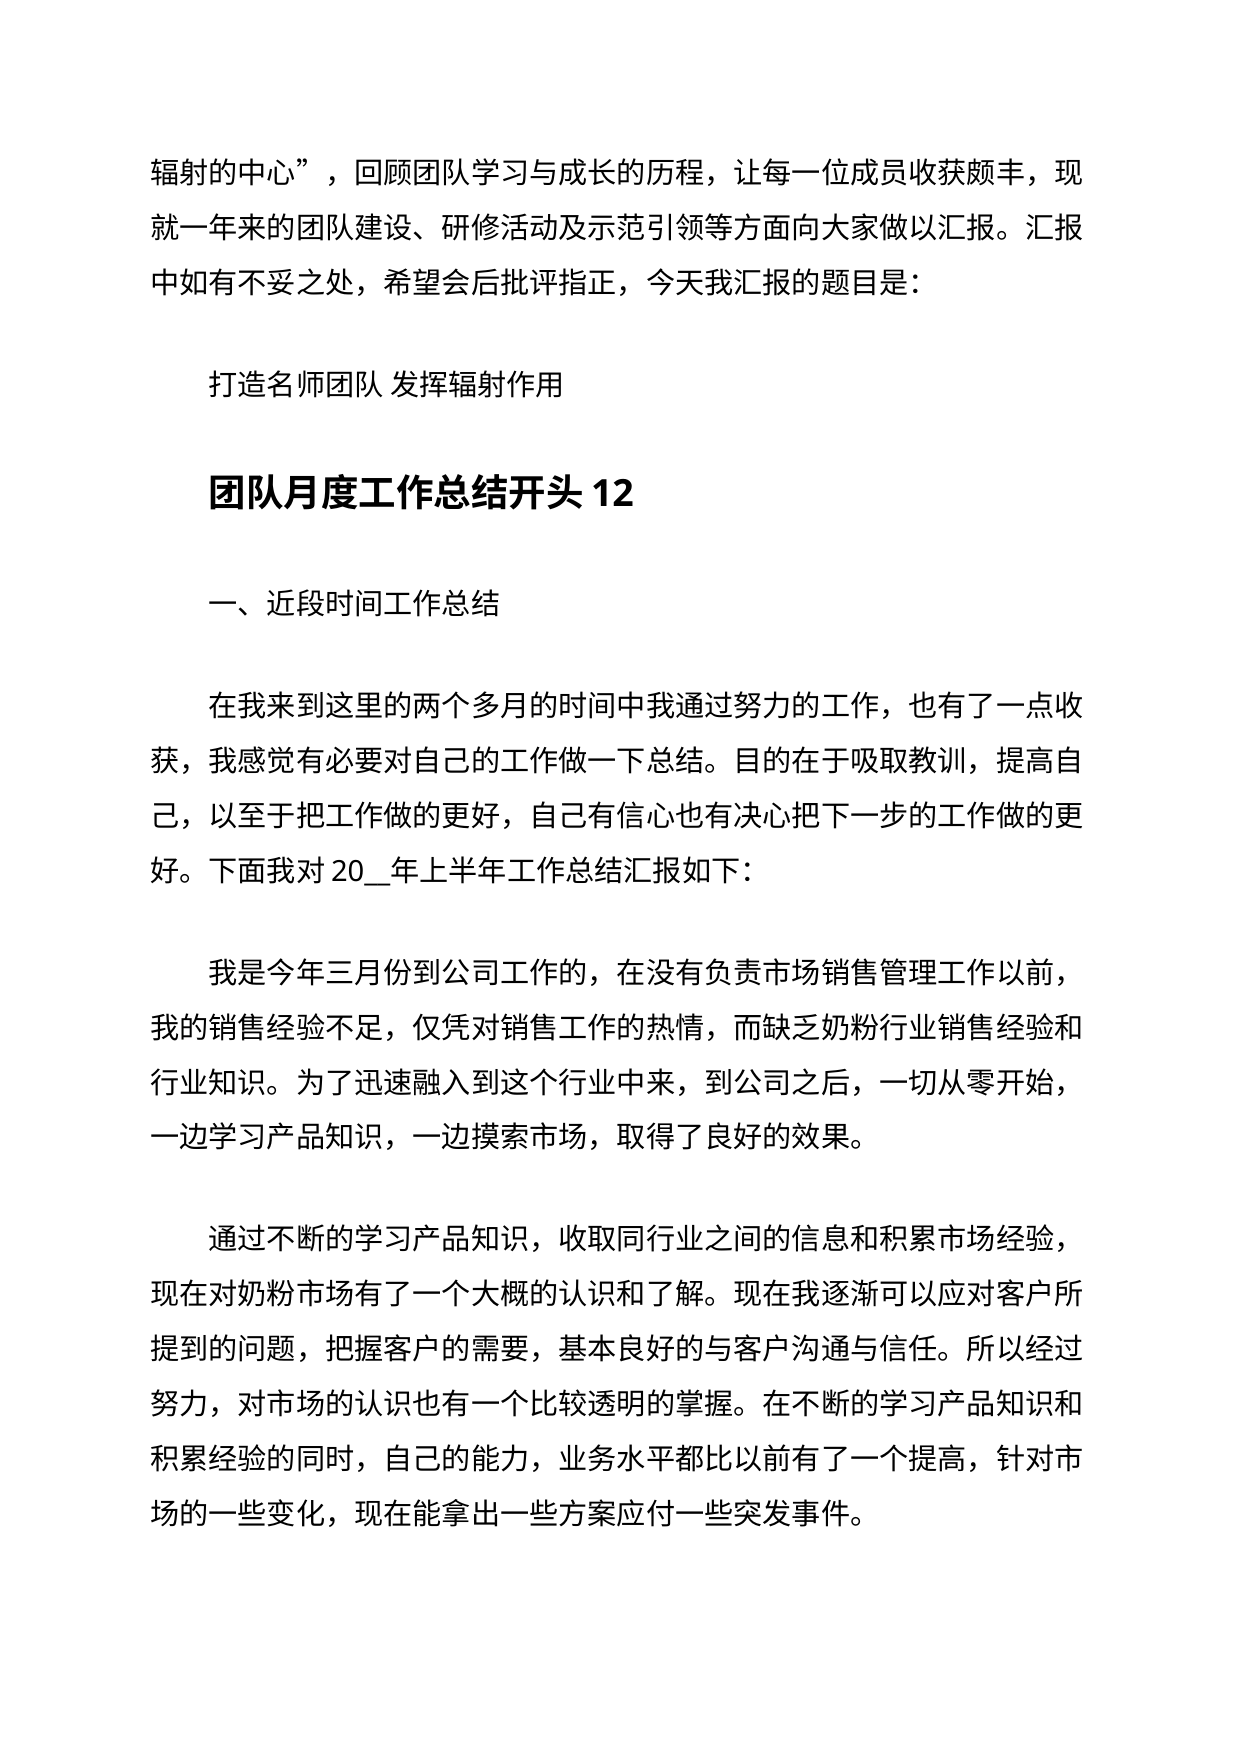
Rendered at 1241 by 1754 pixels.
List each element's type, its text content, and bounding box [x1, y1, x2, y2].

text 我是今年三月份到公司工作的，在没有负责市场销售管理工作以前，我的销售经验不足，仅凭对销售工作的热情，而缺乏奶粉行业销售经验和行业知识。为了迅速融入到这个行业中来，到公司之后，一切从零开始，一边学习产品知识，一边摸索市场，取得了良好的效果。 [150, 949, 1090, 1156]
text 一、近段时间工作总结 [150, 581, 1090, 623]
text 打造名师团队 发挥辐射作用 [150, 362, 1090, 404]
text 通过不断的学习产品知识，收取同行业之间的信息和积累市场经验，现在对奶粉市场有了一个大概的认识和了解。现在我逐渐可以应对客户所提到的问题，把握客户的需要，基本良好的与客户沟通与信任。所以经过努力，对市场的认识也有一个比较透明的掌握。在不断的学习产品知识和积累经验的同时，自己的能力，业务水平都比以前有了一个提高，针对市场的一些变化，现在能拿出一些方案应付一些突发事件。 [150, 1216, 1090, 1533]
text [150, 150, 1090, 302]
text 团队月度工作总结开头12 [150, 463, 1090, 518]
text 在我来到这里的两个多月的时间中我通过努力的工作，也有了一点收获，我感觉有必要对自己的工作做一下总结。目的在于吸取教训，提高自己，以至于把工作做的更好，自己有信心也有决心把下一步的工作做的更好。下面我对20__年上半年工作总结汇报如下： [150, 683, 1090, 890]
